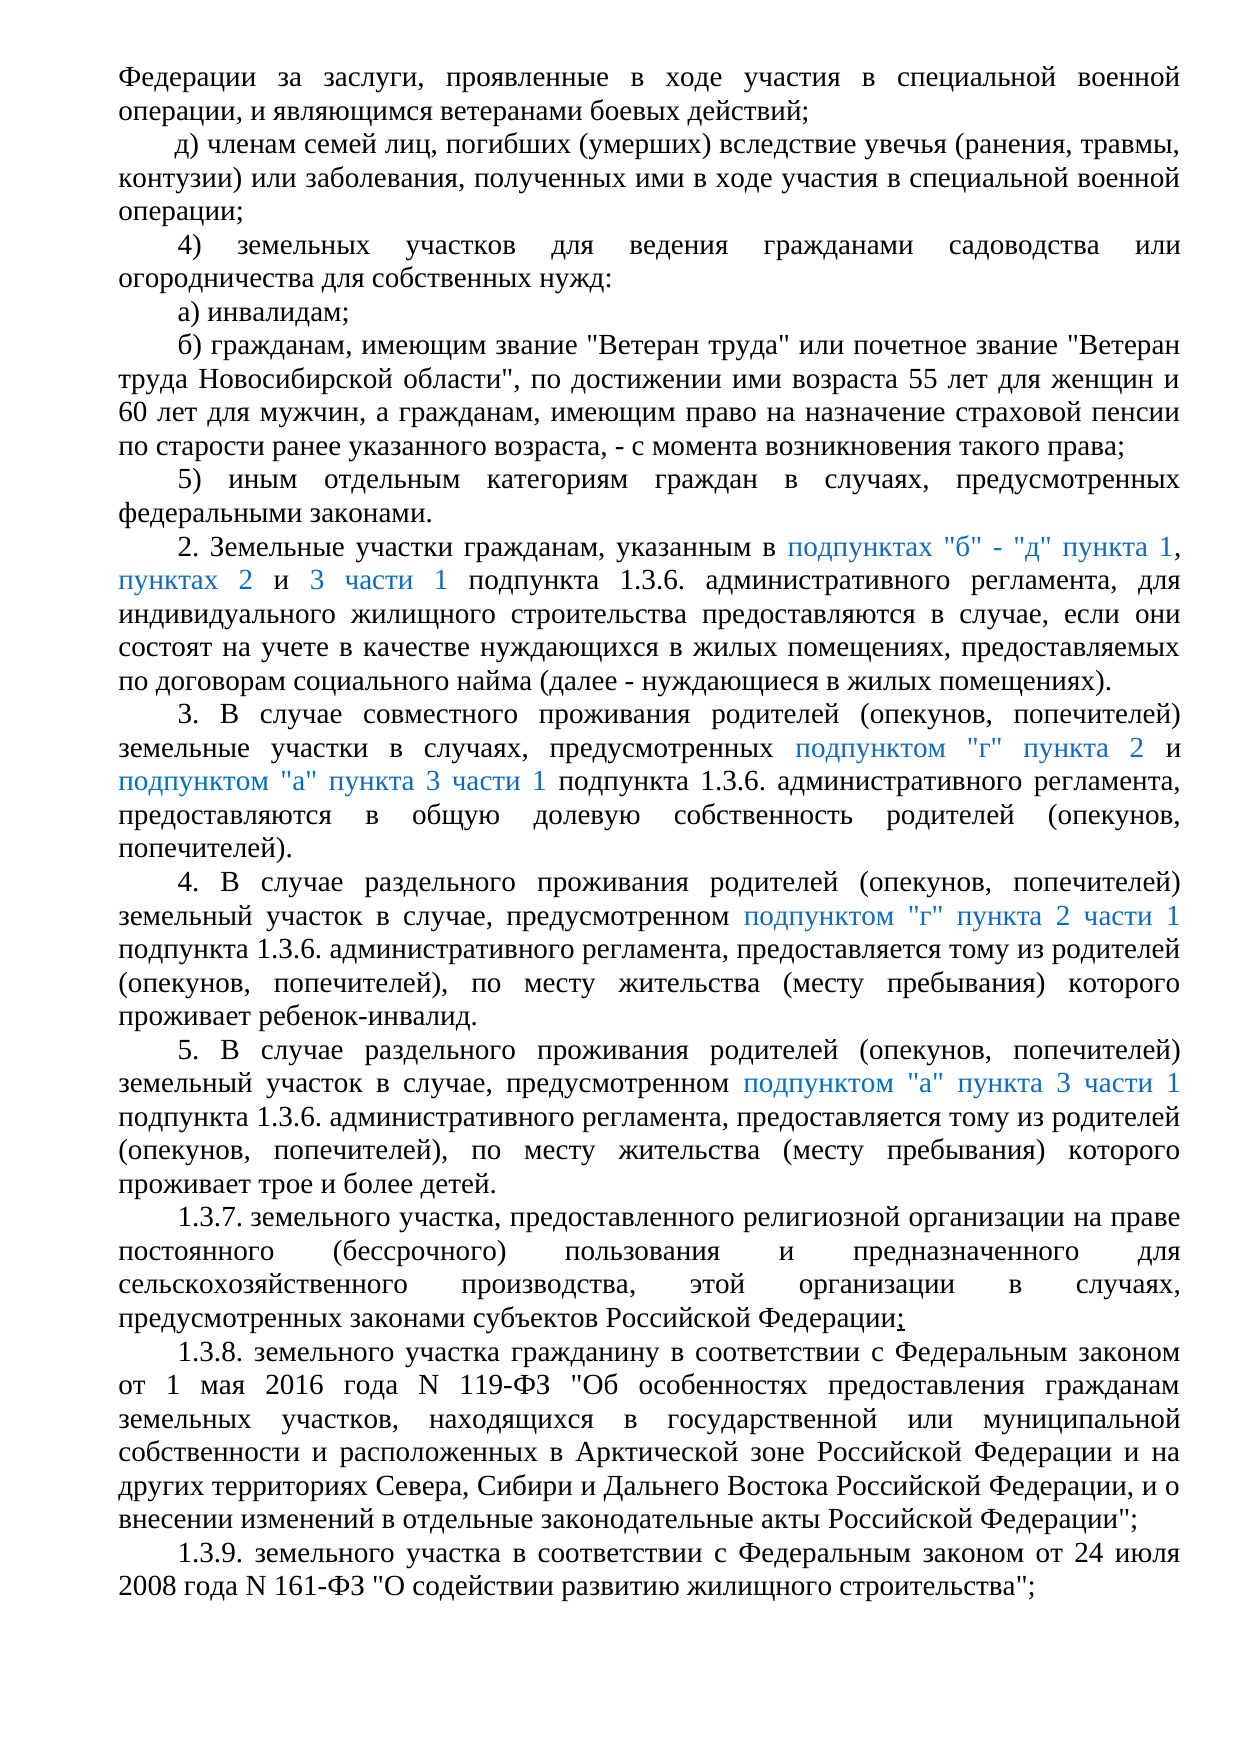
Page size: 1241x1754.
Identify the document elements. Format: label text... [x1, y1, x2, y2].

text 1.3.7. земельного участка, предоставленного религиозной организации на праве постоянного (бессрочного) пользования и предназначенного для сельскохозяйственного производства, этой организации в случаях, предусмотренных законами субъектов Российской Федерации; [118, 1199, 1181, 1334]
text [118, 59, 1181, 126]
text 5) иным отдельным категориям граждан в случаях, предусмотренных федеральными законами. [118, 462, 1181, 529]
text а) инвалидам; [118, 294, 1181, 327]
text д) членам семей лиц, погибших (умерших) вследствие увечья (ранения, травмы, контузии) или заболевания, полученных ими в ходе участия в специальной военной операции; [118, 126, 1181, 227]
text 4) земельных участков для ведения гражданами садоводства или огородничества для собственных нужд: [118, 227, 1181, 294]
text 2. Земельные участки гражданам, указанным в подпунктах "б" - "д" пункта 1, пунктах 2 и 3 части 1 подпункта 1.3.6. административного регламента, для индивидуального жилищного строительства предоставляются в случае, если они состоят на учете в качестве нуждающихся в жилых помещениях, предоставляемых по договорам социального найма (далее - нуждающиеся в жилых помещениях). [118, 529, 1181, 696]
text 1.3.8. земельного участка гражданину в соответствии с Федеральным законом от 1 мая 2016 года N 119-ФЗ "Об особенностях предоставления гражданам земельных участков, находящихся в государственной или муниципальной собственности и расположенных в Арктической зоне Российской Федерации и на других территориях Севера, Сибири и Дальнего Востока Российской Федерации, и о внесении изменений в отдельные законодательные акты Российской Федерации"; [118, 1334, 1181, 1535]
text 1.3.9. земельного участка в соответствии с Федеральным законом от 24 июля 2008 года N 161-ФЗ "О содействии развитию жилищного строительства"; [118, 1535, 1181, 1602]
text б) гражданам, имеющим звание "Ветеран труда" или почетное звание "Ветеран труда Новосибирской области", по достижении ими возраста 55 лет для женщин и 60 лет для мужчин, а гражданам, имеющим право на назначение страховой пенсии по старости ранее указанного возраста, - с момента возникновения такого права; [118, 327, 1181, 462]
text 3. В случае совместного проживания родителей (опекунов, попечителей) земельные участки в случаях, предусмотренных подпунктом "г" пункта 2 и подпунктом "а" пункта 3 части 1 подпункта 1.3.6. административного регламента, предоставляются в общую долевую собственность родителей (опекунов, попечителей). [118, 696, 1181, 864]
text 4. В случае раздельного проживания родителей (опекунов, попечителей) земельный участок в случае, предусмотренном подпунктом "г" пункта 2 части 1 подпункта 1.3.6. административного регламента, предоставляется тому из родителей (опекунов, попечителей), по месту жительства (месту пребывания) которого проживает ребенок-инвалид. [118, 864, 1181, 1032]
text 5. В случае раздельного проживания родителей (опекунов, попечителей) земельный участок в случае, предусмотренном подпунктом "а" пункта 3 части 1 подпункта 1.3.6. административного регламента, предоставляется тому из родителей (опекунов, попечителей), по месту жительства (месту пребывания) которого проживает трое и более детей. [118, 1032, 1181, 1199]
